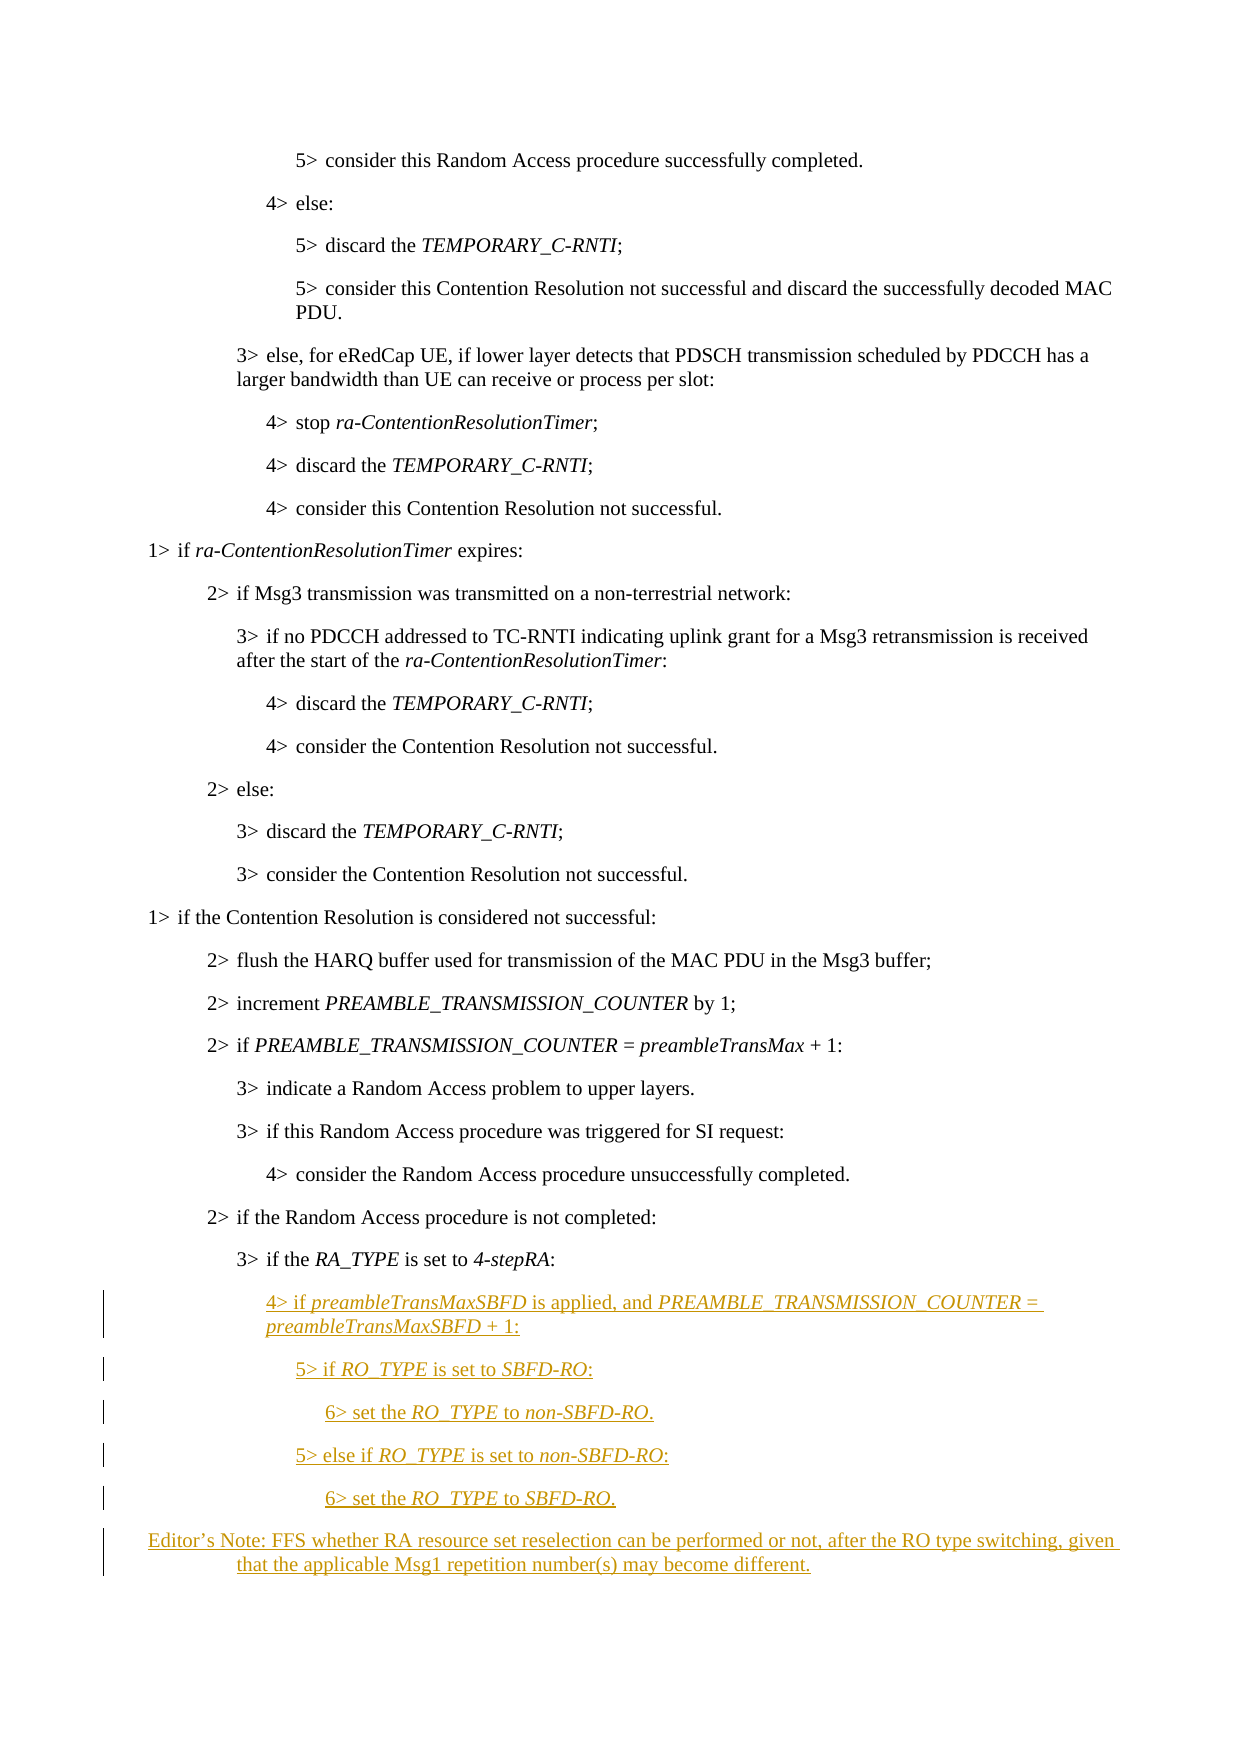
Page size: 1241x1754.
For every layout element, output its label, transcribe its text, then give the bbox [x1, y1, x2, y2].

text 3> if the RA_TYPE is set to 4-stepRA: [236, 1247, 1122, 1271]
text 2> if the Random Access procedure is not completed: [207, 1204, 1122, 1229]
text 1> if the Contention Resolution is considered not successful: [148, 905, 1122, 929]
text 2> if Msg3 transmission was transmitted on a non-terrestrial network: [207, 581, 1122, 605]
text 5> consider this Contention Resolution not successful and discard the successfully decoded MAC PDU. [295, 276, 1122, 324]
text 3> if no PDCCH addressed to TC-RNTI indicating uplink grant for a Msg3 retransmission is received after the start of the ra-ContentionResolutionTimer: [236, 624, 1122, 672]
text 4> else: [266, 191, 1122, 214]
text 4> discard the TEMPORARY_C-RNTI; [266, 691, 1122, 715]
text 3> discard the TEMPORARY_C-RNTI; [236, 819, 1122, 843]
text 2> flush the HARQ buffer used for transmission of the MAC PDU in the Msg3 buffer; [207, 948, 1122, 972]
text 4> consider the Random Access procedure unsuccessfully completed. [266, 1162, 1122, 1186]
text 2> else: [207, 776, 1122, 801]
text 5> discard the TEMPORARY_C-RNTI; [295, 233, 1122, 257]
text 4> consider the Contention Resolution not successful. [266, 734, 1122, 758]
text 2> if PREAMBLE_TRANSMISSION_COUNTER = preambleTransMax + 1: [207, 1033, 1122, 1057]
text 3> consider the Contention Resolution not successful. [236, 862, 1122, 886]
text 2> increment PREAMBLE_TRANSMISSION_COUNTER by 1; [207, 991, 1122, 1014]
text 4> stop ra-ContentionResolutionTimer; [266, 410, 1122, 434]
text 5> consider this Random Access procedure successfully completed. [295, 148, 1122, 172]
text 4> consider this Contention Resolution not successful. [266, 496, 1122, 519]
text 3> if this Random Access procedure was triggered for SI request: [236, 1119, 1122, 1143]
text 3> indicate a Random Access problem to upper layers. [236, 1076, 1122, 1100]
text 1> if ra-ContentionResolutionTimer expires: [148, 538, 1122, 562]
text 4> discard the TEMPORARY_C-RNTI; [266, 453, 1122, 477]
text 3> else, for eRedCap UE, if lower layer detects that PDSCH transmission scheduled by PDCCH has a larger bandwidth than UE can receive or process per slot: [236, 343, 1122, 391]
